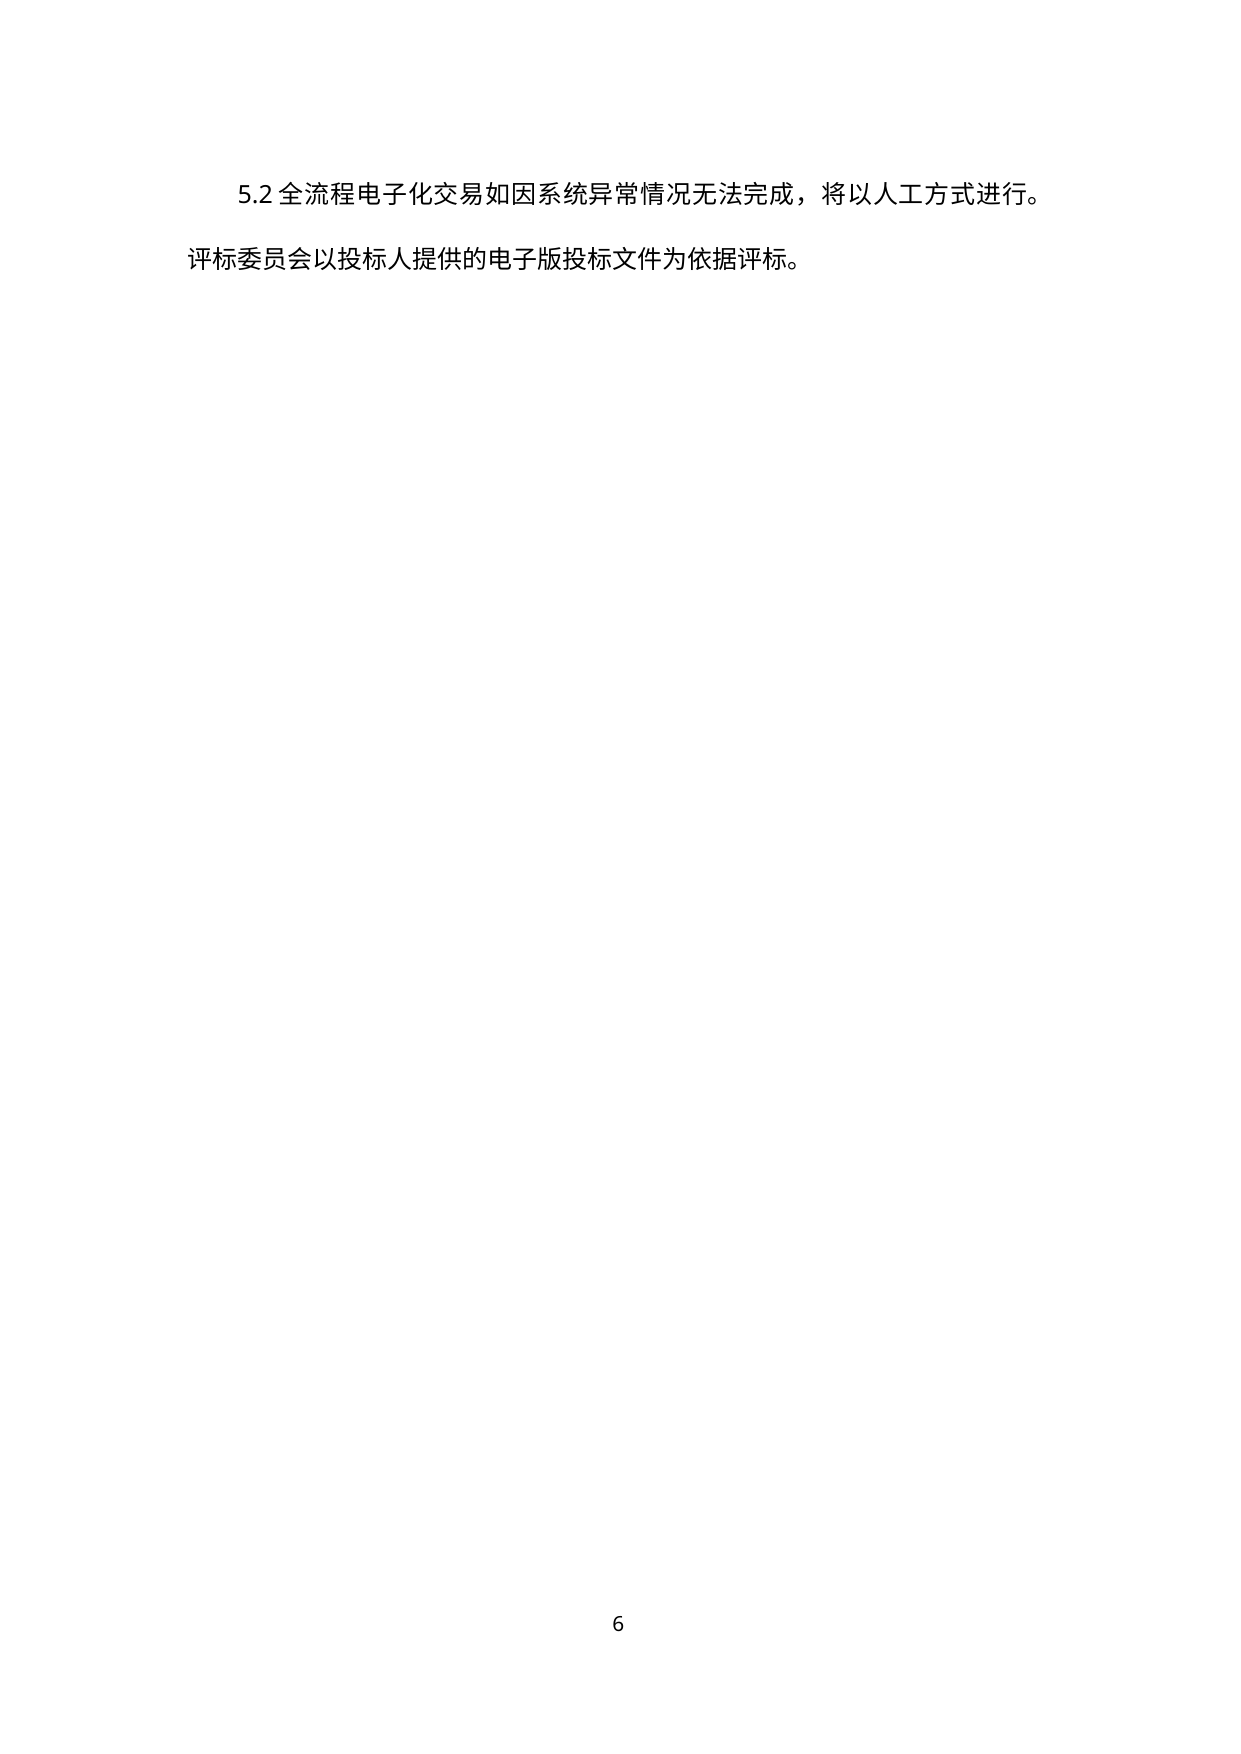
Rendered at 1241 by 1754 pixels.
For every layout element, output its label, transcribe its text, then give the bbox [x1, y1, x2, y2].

text 5.2全流程电子化交易如因系统异常情况无法完成，将以人工方式进行。评标委员会以投标人提供的电子版投标文件为依据评标。 [187, 160, 1053, 290]
